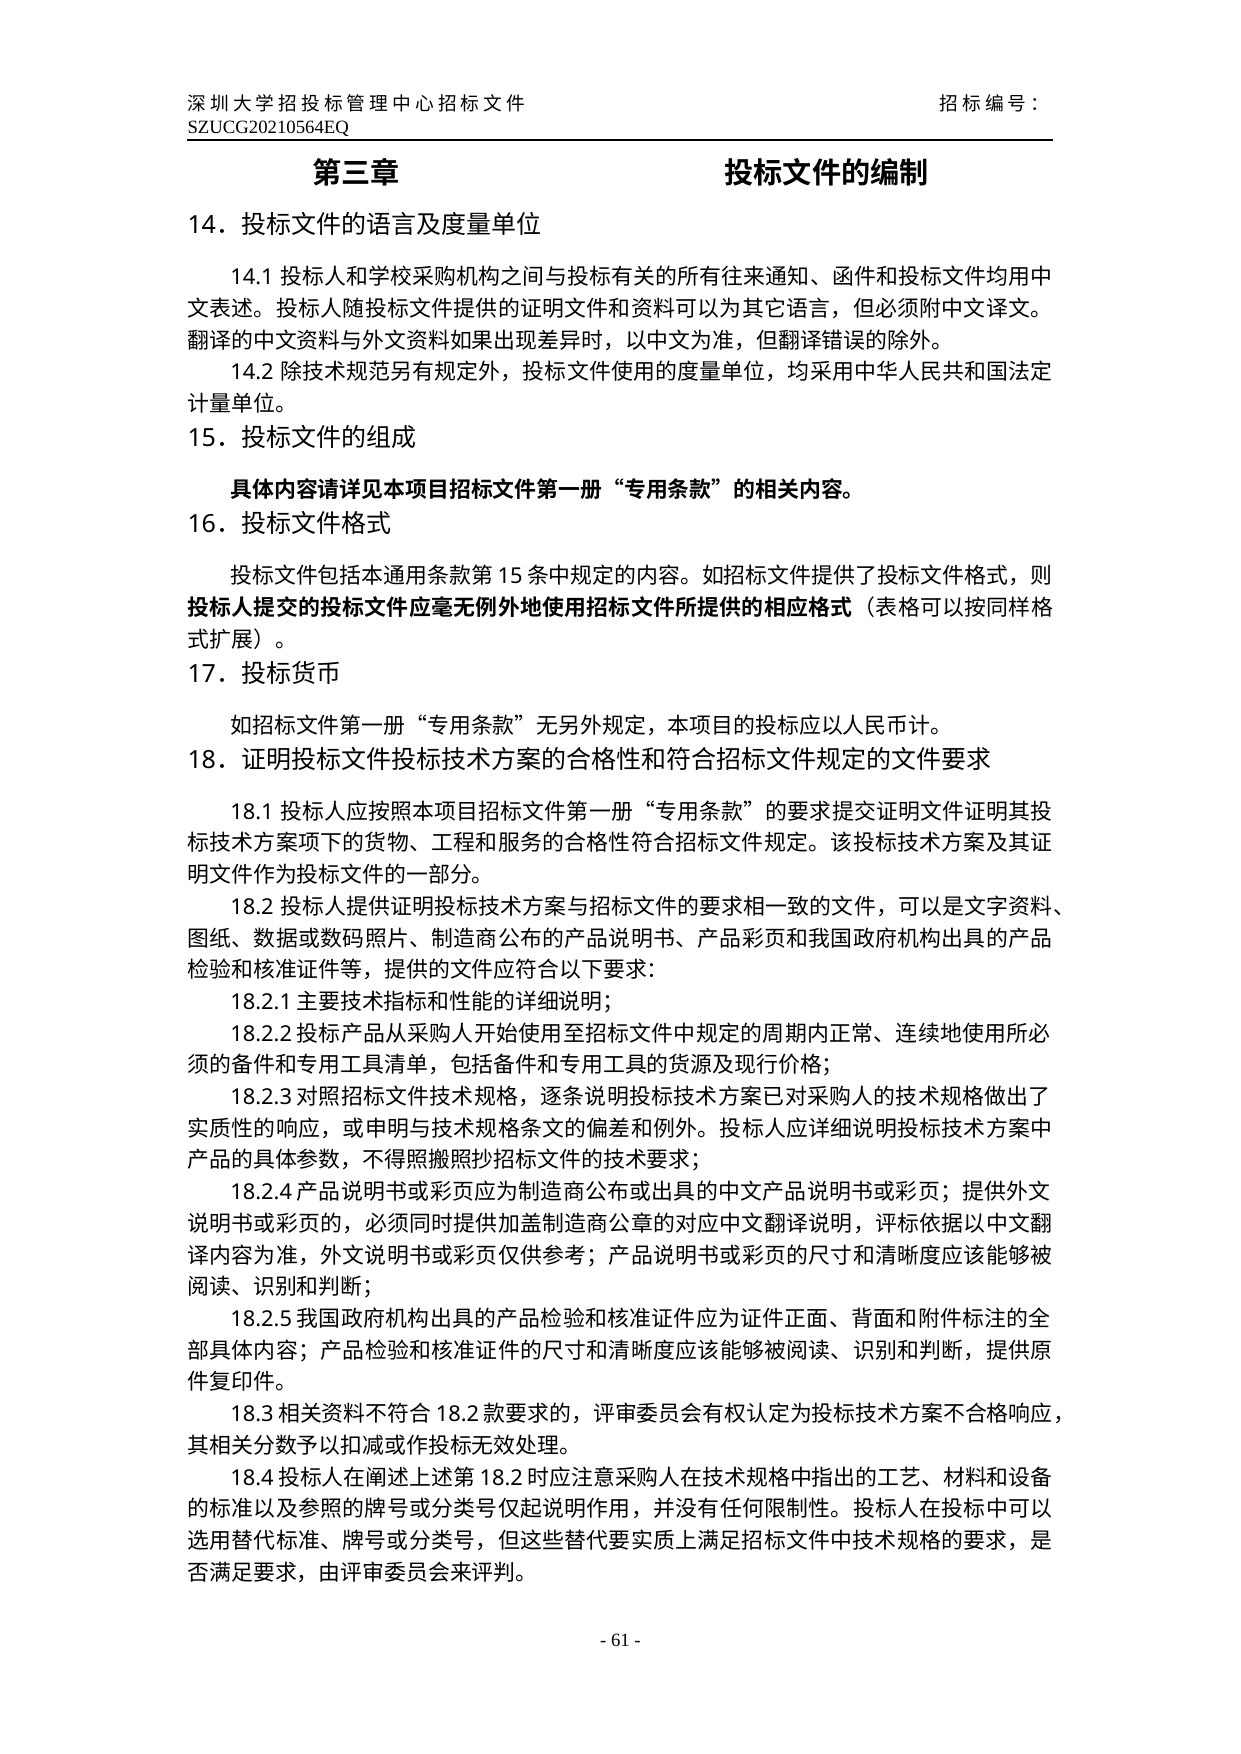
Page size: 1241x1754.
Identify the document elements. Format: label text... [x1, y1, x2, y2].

list 投标文件的编制 [187, 150, 1053, 192]
text 我国政府机构出具的产品检验和核准证件应为证件正面、背面和附件标注的全部具体内容；产品检验和核准证件的尺寸和清晰度应该能够被阅读、识别和判断，提供原件复印件。 [187, 1301, 1053, 1396]
text 14．投标文件的语言及度量单位 [187, 205, 1053, 241]
text 18.1 投标人应按照本项目招标文件第一册“专用条款”的要求提交证明文件证明其投标技术方案项下的货物、工程和服务的合格性符合招标文件规定。该投标技术方案及其证明文件作为投标文件的一部分。 [187, 794, 1053, 889]
text 产品说明书或彩页应为制造商公布或出具的中文产品说明书或彩页；提供外文说明书或彩页的，必须同时提供加盖制造商公章的对应中文翻译说明，评标依据以中文翻译内容为准，外文说明书或彩页仅供参考；产品说明书或彩页的尺寸和清晰度应该能够被阅读、识别和判断； [187, 1174, 1053, 1301]
text 具体内容请详见本项目招标文件第一册“专用条款”的相关内容。 [187, 472, 1053, 504]
text 18.4投标人在阐述上述第18.2时应注意采购人在技术规格中指出的工艺、材料和设备的标准以及参照的牌号或分类号仅起说明作用，并没有任何限制性。投标人在投标中可以选用替代标准、牌号或分类号，但这些替代要实质上满足招标文件中技术规格的要求，是否满足要求，由评审委员会来评判。 [187, 1459, 1053, 1586]
text 如招标文件第一册“专用条款”无另外规定，本项目的投标应以人民币计。 [187, 708, 1053, 739]
text 14.1 投标人和学校采购机构之间与投标有关的所有往来通知、函件和投标文件均用中文表述。投标人随投标文件提供的证明文件和资料可以为其它语言，但必须附中文译文。翻译的中文资料与外文资料如果出现差异时，以中文为准，但翻译错误的除外。 [187, 259, 1053, 354]
text 投标产品从采购人开始使用至招标文件中规定的周期内正常、连续地使用所必须的备件和专用工具清单，包括备件和专用工具的货源及现行价格； [187, 1016, 1053, 1079]
text 14.2 除技术规范另有规定外，投标文件使用的度量单位，均采用中华人民共和国法定计量单位。 [187, 354, 1053, 418]
text 主要技术指标和性能的详细说明； [187, 984, 1053, 1016]
text 17．投标货币 [187, 653, 1053, 689]
text 15．投标文件的组成 [187, 418, 1053, 454]
text 18.3相关资料不符合18.2款要求的，评审委员会有权认定为投标技术方案不合格响应，其相关分数予以扣减或作投标无效处理。 [187, 1396, 1053, 1459]
text 18．证明投标文件投标技术方案的合格性和符合招标文件规定的文件要求 [187, 739, 1053, 776]
text 16．投标文件格式 [187, 504, 1053, 540]
text 投标文件包括本通用条款第15条中规定的内容。如招标文件提供了投标文件格式，则投标人提交的投标文件应毫无例外地使用招标文件所提供的相应格式（表格可以按同样格式扩展）。 [187, 558, 1053, 653]
text 18.2 投标人提供证明投标技术方案与招标文件的要求相一致的文件，可以是文字资料、图纸、数据或数码照片、制造商公布的产品说明书、产品彩页和我国政府机构出具的产品检验和核准证件等，提供的文件应符合以下要求： [187, 889, 1053, 984]
text 18.2.3对照招标文件技术规格，逐条说明投标技术方案已对采购人的技术规格做出了实质性的响应，或申明与技术规格条文的偏差和例外。投标人应详细说明投标技术方案中产品的具体参数，不得照搬照抄招标文件的技术要求； [187, 1079, 1053, 1174]
